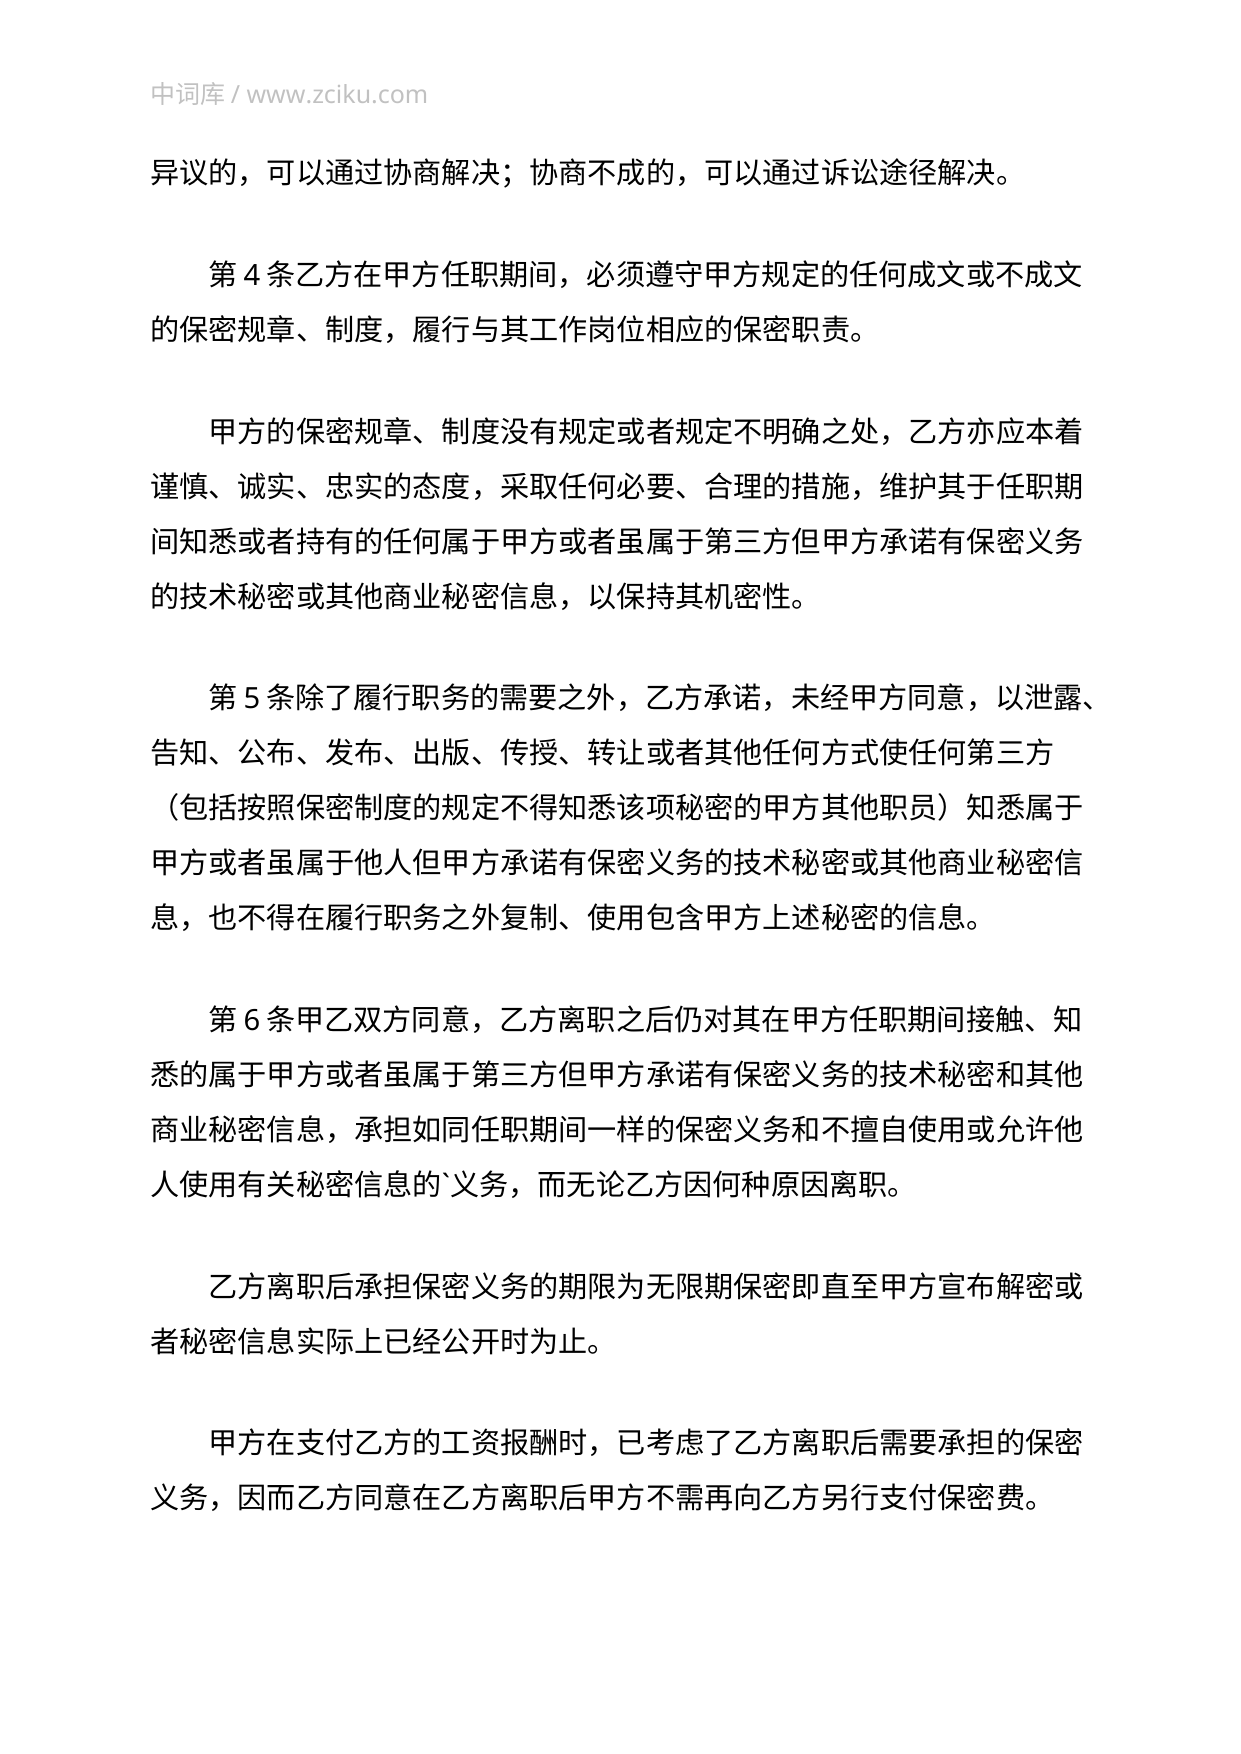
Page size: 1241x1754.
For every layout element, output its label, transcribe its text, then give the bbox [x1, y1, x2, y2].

text 甲方在支付乙方的工资报酬时，已考虑了乙方离职后需要承担的保密义务，因而乙方同意在乙方离职后甲方不需再向乙方另行支付保密费。 [150, 1420, 1090, 1517]
text 第5条除了履行职务的需要之外，乙方承诺，未经甲方同意，以泄露、告知、公布、发布、出版、传授、转让或者其他任何方式使任何第三方（包括按照保密制度的规定不得知悉该项秘密的甲方其他职员）知悉属于甲方或者虽属于他人但甲方承诺有保密义务的技术秘密或其他商业秘密信息，也不得在履行职务之外复制、使用包含甲方上述秘密的信息。 [150, 675, 1090, 937]
text 乙方离职后承担保密义务的期限为无限期保密即直至甲方宣布解密或者秘密信息实际上已经公开时为止。 [150, 1263, 1090, 1360]
text 第4条乙方在甲方任职期间，必须遵守甲方规定的任何成文或不成文的保密规章、制度，履行与其工作岗位相应的保密职责。 [150, 252, 1090, 349]
text 甲方的保密规章、制度没有规定或者规定不明确之处，乙方亦应本着谨慎、诚实、忠实的态度，采取任何必要、合理的措施，维护其于任职期间知悉或者持有的任何属于甲方或者虽属于第三方但甲方承诺有保密义务的技术秘密或其他商业秘密信息，以保持其机密性。 [150, 408, 1090, 616]
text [150, 150, 1090, 192]
text 第6条甲乙双方同意，乙方离职之后仍对其在甲方任职期间接触、知悉的属于甲方或者虽属于第三方但甲方承诺有保密义务的技术秘密和其他商业秘密信息，承担如同任职期间一样的保密义务和不擅自使用或允许他人使用有关秘密信息的`义务，而无论乙方因何种原因离职。 [150, 996, 1090, 1204]
